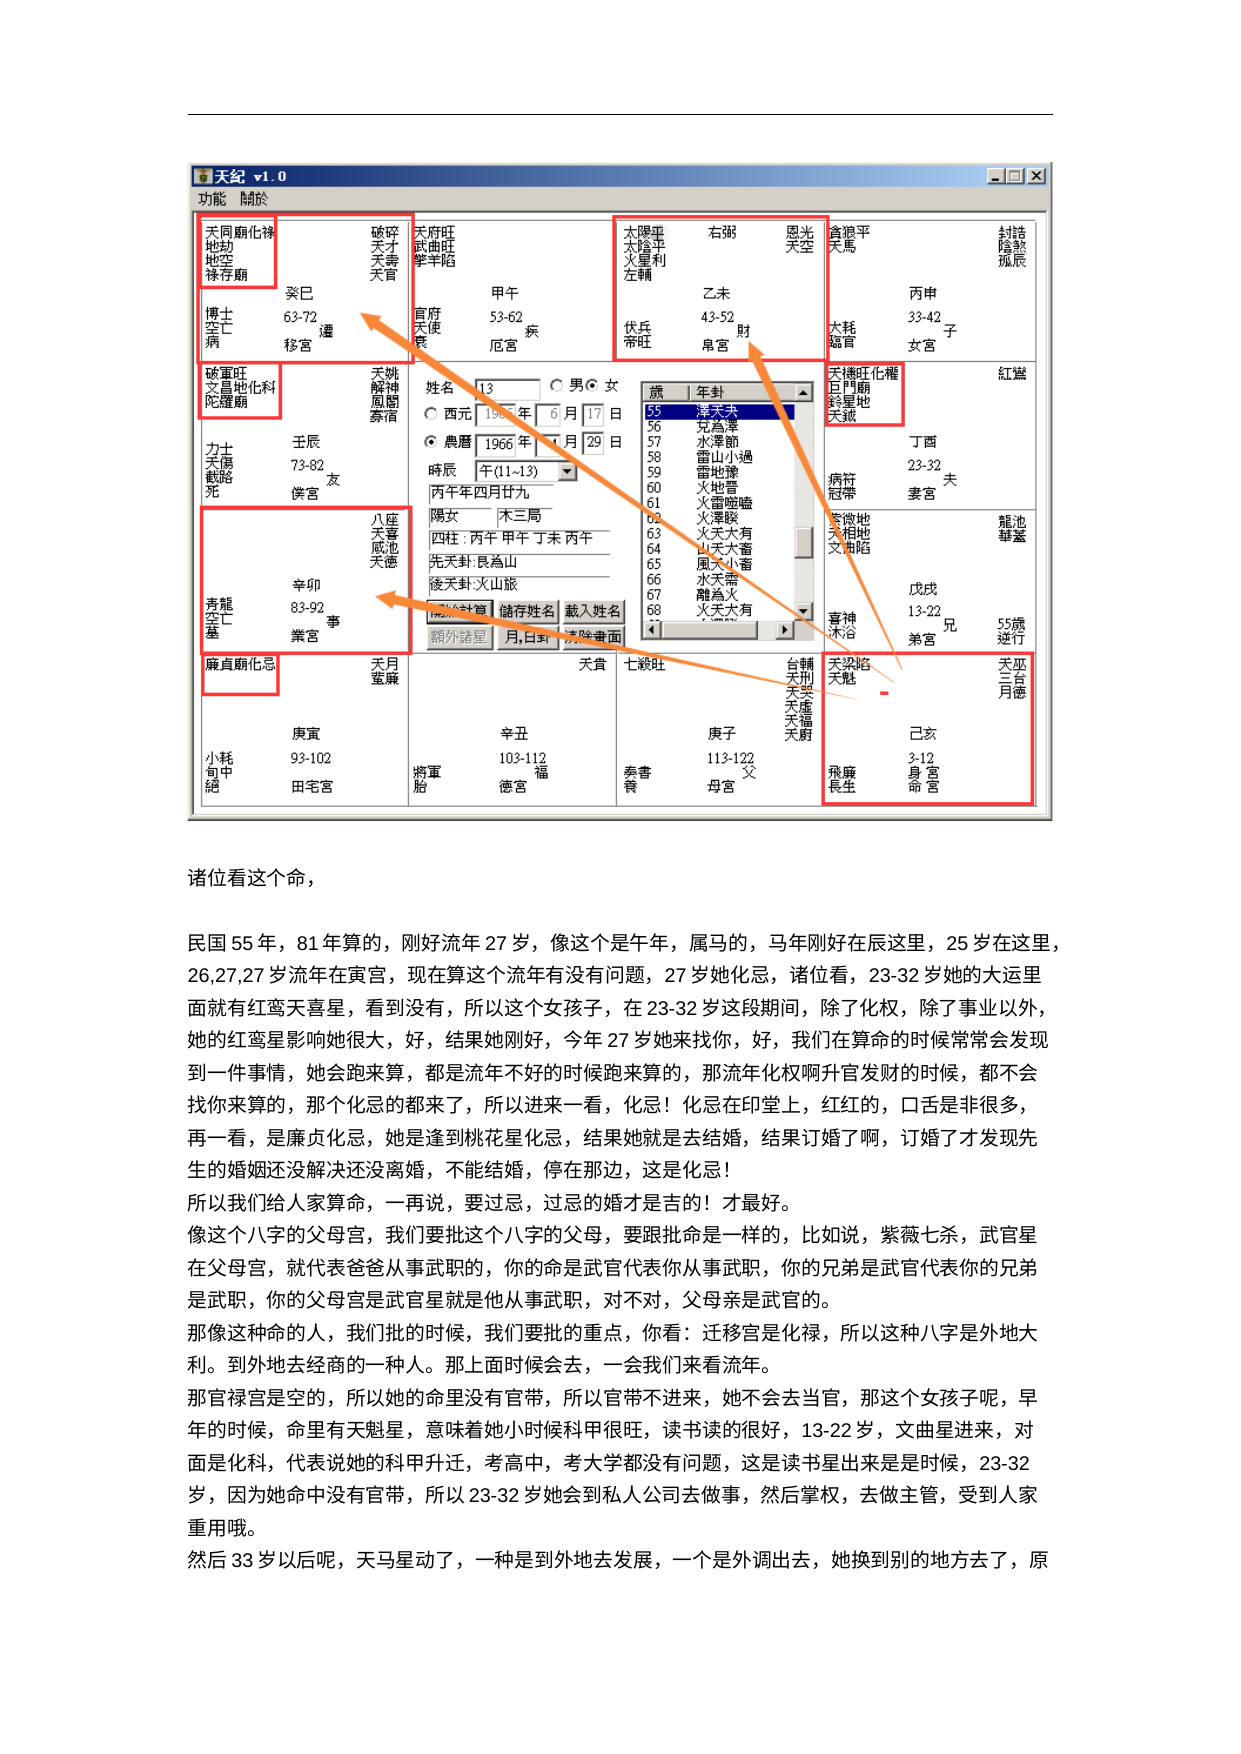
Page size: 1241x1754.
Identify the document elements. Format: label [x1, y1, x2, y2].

text [187, 860, 1053, 1575]
picture [187, 162, 1053, 821]
